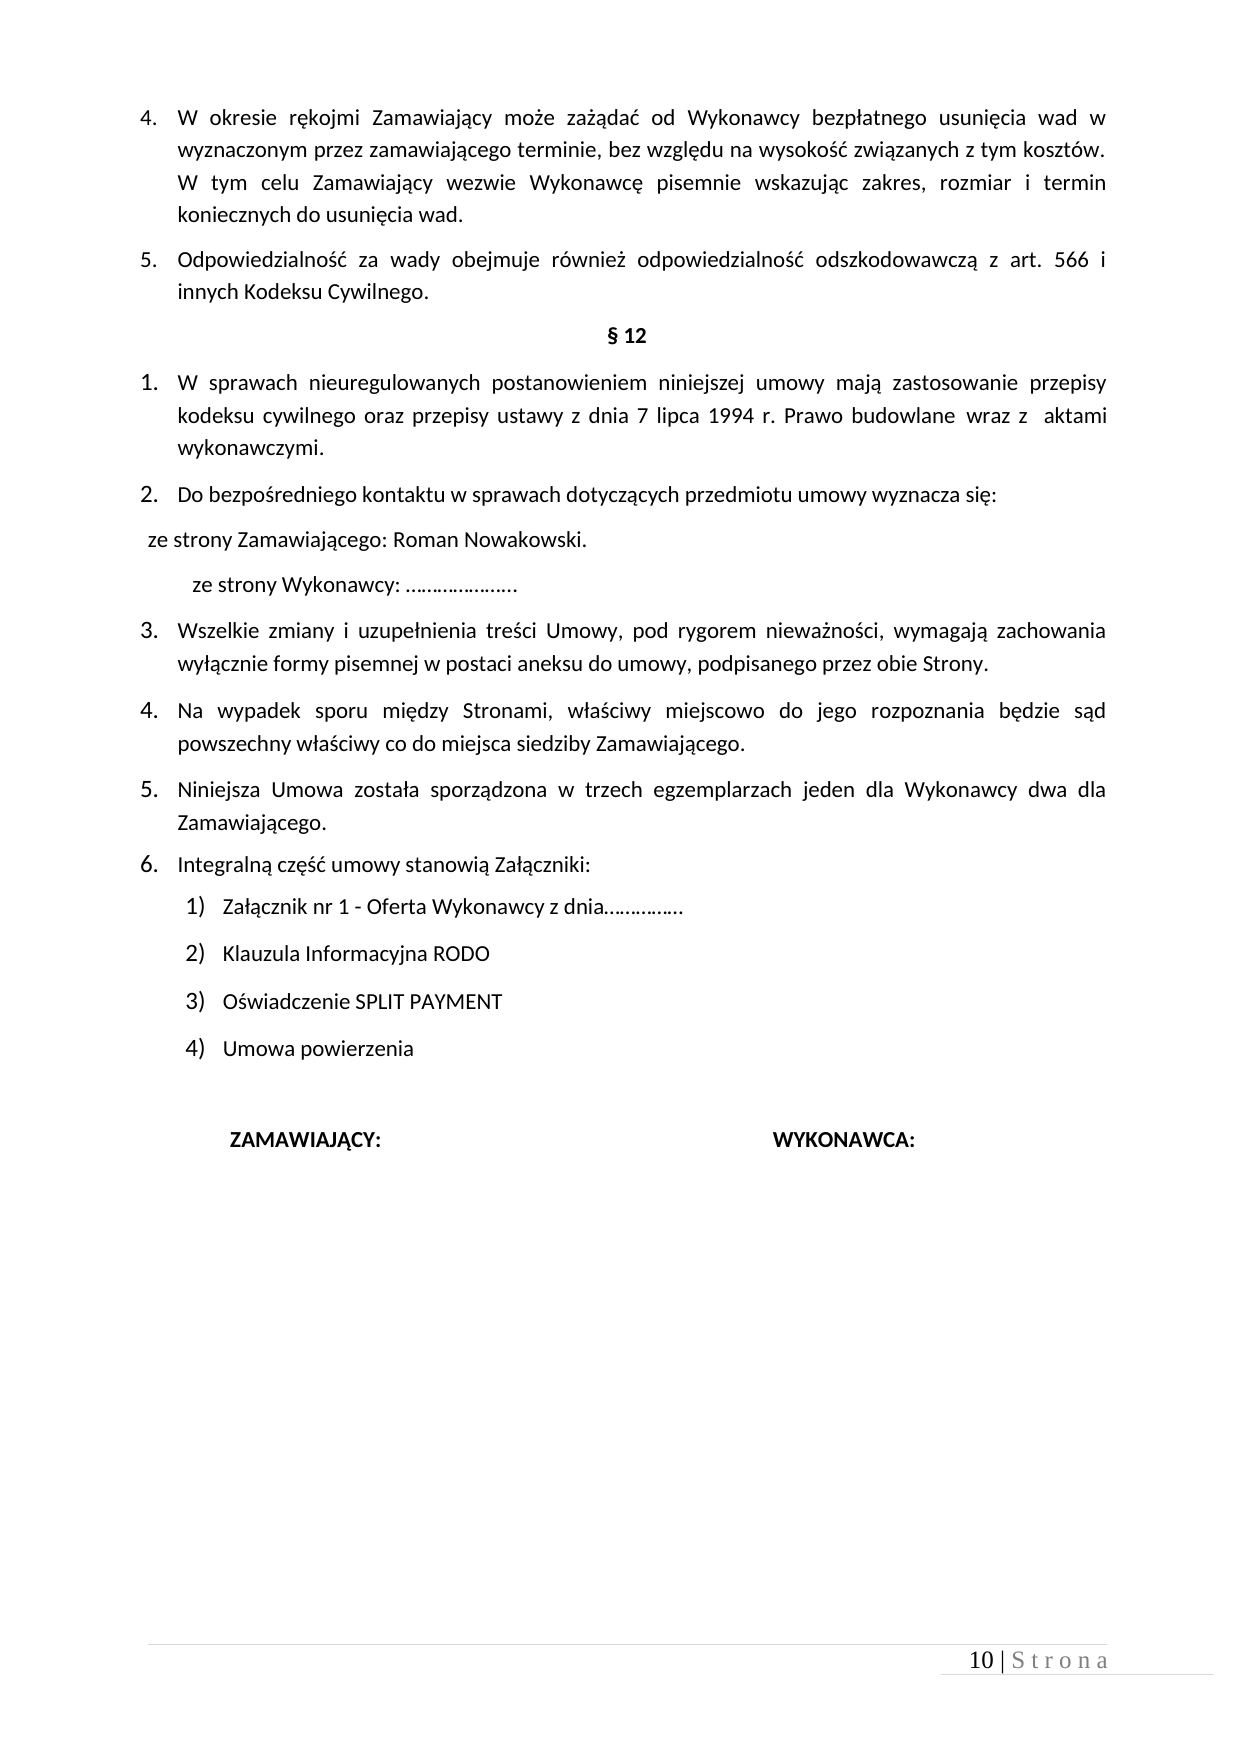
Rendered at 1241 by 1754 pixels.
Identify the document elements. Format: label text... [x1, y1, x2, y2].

text ze strony Zamawiającego: Roman Nowakowski. [148, 525, 1107, 553]
list W sprawach nieuregulowanych postanowieniem niniejszej umowy mają zastosowanie przepisy kodeksu cywilnego oraz przepisy ustawy z dnia 7 lipca 1994 r. Prawo budowlane wraz z aktami wykonawczymi. [140, 366, 1107, 461]
list Wszelkie zmiany i uzupełnienia treści Umowy, pod rygorem nieważności, wymagają zachowania wyłącznie formy pisemnej w postaci aneksu do umowy, podpisanego przez obie Strony. [140, 615, 1107, 677]
list Na wypadek sporu między Stronami, właściwy miejscowo do jego rozpoznania będzie sąd powszechny właściwy co do miejsca siedziby Zamawiającego. [140, 694, 1107, 757]
list Integralną część umowy stanowią Załączniki: [140, 853, 1107, 878]
list Umowa powierzenia [185, 1033, 1107, 1063]
list W okresie rękojmi Zamawiający może zażądać od Wykonawcy bezpłatnego usunięcia wad w wyznaczonym przez zamawiającego terminie, bez względu na wysokość związanych z tym kosztów. W tym celu Zamawiający wezwie Wykonawcę pisemnie wskazując zakres, rozmiar i termin koniecznych do usunięcia wad. [140, 103, 1107, 228]
text ZAMAWIAJĄCY: WYKONAWCA: [148, 1125, 1107, 1153]
list Niniejsza Umowa została sporządzona w trzech egzemplarzach jeden dla Wykonawcy dwa dla Zamawiającego. [140, 773, 1107, 836]
list Do bezpośredniego kontaktu w sprawach dotyczących przedmiotu umowy wyznacza się: [140, 478, 1107, 508]
list Załącznik nr 1 - Oferta Wykonawcy z dnia…………… [185, 890, 1107, 921]
text ze strony Wykonawcy: ………………... [192, 570, 1107, 598]
list Oświadczenie SPLIT PAYMENT [185, 985, 1107, 1016]
list Odpowiedzialność za wady obejmuje również odpowiedzialność odszkodowawczą z art. 566 i innych Kodeksu Cywilnego. [140, 245, 1107, 305]
text § 12 [148, 322, 1106, 349]
list Klauzula Informacyjna RODO [185, 938, 1107, 968]
